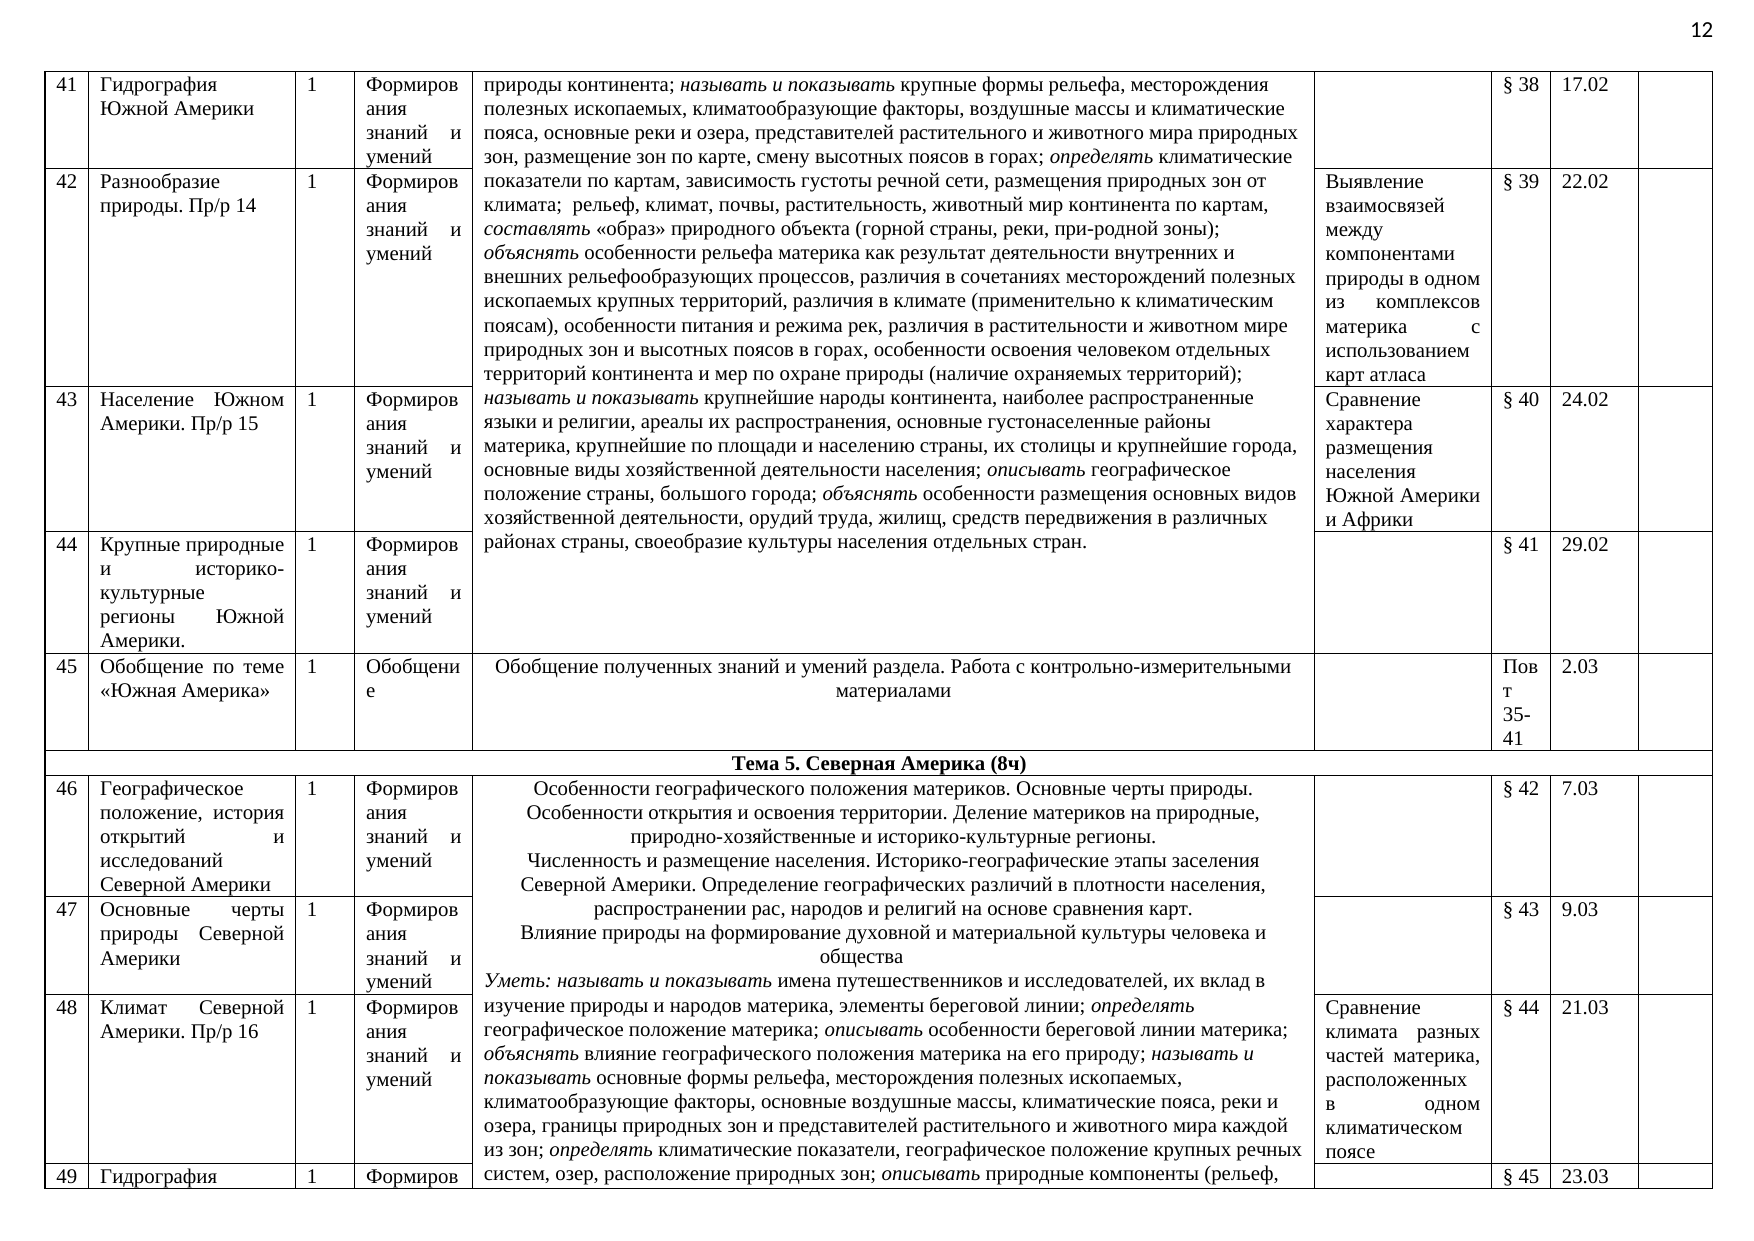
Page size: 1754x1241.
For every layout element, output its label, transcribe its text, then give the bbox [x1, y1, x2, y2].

table_cell § 38 [1492, 72, 1550, 168]
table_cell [355, 72, 472, 168]
table_cell 1 [296, 995, 354, 1163]
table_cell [89, 1164, 295, 1188]
table_cell Сравнение климата разных частей материка, расположенных в одном климатическом поясе [1315, 995, 1491, 1163]
table_cell 7.03 [1551, 776, 1638, 896]
table_cell § 41 [1492, 532, 1550, 652]
table_cell Тема 5. Северная Америка (8ч) [46, 751, 1712, 775]
table_cell 9.03 [1551, 897, 1638, 993]
table_cell Разнообразие природы. Пр/р 14 [89, 169, 295, 386]
table_cell § 44 [1492, 995, 1550, 1163]
table_cell 46 [46, 776, 88, 896]
table_cell Обобщение [355, 654, 472, 750]
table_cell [355, 995, 472, 1163]
table_cell 17.02 [1551, 72, 1638, 168]
table_cell [1315, 897, 1491, 993]
table_cell Обобщение полученных знаний и умений раздела. Работа с контрольно-измерительными материалами [473, 654, 1314, 750]
table_cell Обобщение по теме «Южная Америка» [89, 654, 295, 750]
table_cell 1 [296, 532, 354, 652]
table_cell [1639, 654, 1712, 750]
table_cell § 40 [1492, 387, 1550, 531]
table_cell [1639, 169, 1712, 386]
table_cell Географическое положение, история открытий и исследований Северной Америки [89, 776, 295, 896]
table_cell 49 [46, 1164, 88, 1188]
table_cell 29.02 [1551, 532, 1638, 652]
table_cell Выявление взаимосвязей между компонентами природы в одном из комплексов материка с использованием карт атласа [1315, 169, 1491, 386]
table_cell 21.03 [1551, 995, 1638, 1163]
table_cell [1639, 532, 1712, 652]
table_cell 1 [296, 72, 354, 168]
table_cell 47 [46, 897, 88, 993]
table_cell Особенности географического положения материков. Основные черты природы. Особенности открытия и освоения территории. Деление материков на природные, природно-хозяйственные и историко-культурные регионы. Численность и размещение населения. Историко-географические этапы заселения Северной Америки. Определение географических различий в плотности населения, распространении рас, народов и религий на основе сравнения карт. Влияние природы на формирование духовной и материальной культуры человека и общества Уметь: называть и показывать имена путешественников и исследователей, их вклад в изучение природы и народов материка, элементы береговой линии; определять географическое положение материка; описывать особенности береговой линии материка; объяснять влияние географического положения материка на его природу; называть и показывать основные формы рельефа, месторождения полезных ископаемых, климатообразующие факторы, основные воздушные массы, климатические пояса, реки и озера, границы природных зон и представителей растительного и животного мира каждой из зон; определять климатические показатели, географическое положение крупных речных систем, озер, расположение природных зон; описывать природные компоненты (рельеф, климат, внутренние воды, природные зоны) Северной и Южной Америк в целом, составлять «образ» горной страны, реки, водопада, каньона и др.), объяснять особенности рельефа Северной и Южной Америк в результате длительного развития земной коры под влиянием внутренних и внешних процессов, зависимость размещения месторождений полезных ископаемых от строения земной коры, различия в климате территорий, расположенных в одном климатическом поясе, особенности питания и режима рек, различия в почвенном, растительном покрове природных зон, изменения природы отдельных территорий в результате хозяйственной деятельности человека; называть и показывать крупнейшие народы континента, наиболее распространенные языки, религии, крупнейшие страны, их столицы и крупные города, наиболее характерные черты природы стран, природные богатства, виды хозяйственной деятельности населения стран Северной и Южной Америки, определять особенности географического положения страны, размещение населения по территории страны, степень благоприятности природных условий для жизни населения; описывать географическое положение страны, ее столицы и крупных городов, страну в целом (по плану); объяснять особенности размещения населения по территории стран, своеобразие духовной и материальной культуры населения изучаемых стран, виды хозяйственной деятельности, обусловленные наличием природных богатств [473, 776, 1314, 1188]
table_cell 43 [46, 387, 88, 531]
table_cell Население Южном Америки. Пр/р 15 [89, 387, 295, 531]
table_cell [1639, 1164, 1712, 1188]
table_cell 22.02 [1551, 169, 1638, 386]
table_cell Климат Северной Америки. Пр/р 16 [89, 995, 295, 1163]
table_cell 2.03 [1551, 654, 1638, 750]
table_cell [1315, 532, 1491, 652]
table_cell 42 [46, 169, 88, 386]
table_cell [1315, 1164, 1491, 1188]
table_cell 1 [296, 1164, 354, 1188]
table_cell 45 [46, 654, 88, 750]
table_cell [1639, 776, 1712, 896]
table_cell § 42 [1492, 776, 1550, 896]
table_cell Формирования знаний и умений [355, 532, 472, 652]
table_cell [355, 1164, 472, 1188]
table_cell [1315, 654, 1491, 750]
table_cell Формирования знаний и умений [355, 169, 472, 386]
table_cell 44 [46, 532, 88, 652]
table_cell § 43 [1492, 897, 1550, 993]
table_cell § 45 [1492, 1164, 1550, 1188]
table_cell [1639, 897, 1712, 993]
table_cell Формирования знаний и умений [355, 897, 472, 993]
table_cell [1315, 72, 1491, 168]
table_cell [1639, 995, 1712, 1163]
table_cell Сравнение характера размещения населения Южной Америки и Африки [1315, 387, 1491, 531]
table_cell 1 [296, 897, 354, 993]
table_cell Крупные природные и историко-культурные регионы Южной Америки. [89, 532, 295, 652]
table_cell 1 [296, 387, 354, 531]
table_cell 1 [296, 169, 354, 386]
table_cell § 39 [1492, 169, 1550, 386]
table_cell 1 [296, 654, 354, 750]
table_cell [1315, 776, 1491, 896]
table_cell Гидрография Южной Америки [89, 72, 295, 168]
table_cell 24.02 [1551, 387, 1638, 531]
table_cell [1639, 387, 1712, 531]
table_cell 23.03 [1551, 1164, 1638, 1188]
table_cell Формирования знаний и умений [355, 387, 472, 531]
table_cell Основные черты природы Северной Америки [89, 897, 295, 993]
table_cell Формирования знаний и умений [355, 776, 472, 896]
table_cell [1639, 72, 1712, 168]
table_cell Повт 35-41 [1492, 654, 1550, 750]
table_cell 48 [46, 995, 88, 1163]
table_cell 1 [296, 776, 354, 896]
table_cell 41 [46, 72, 88, 168]
